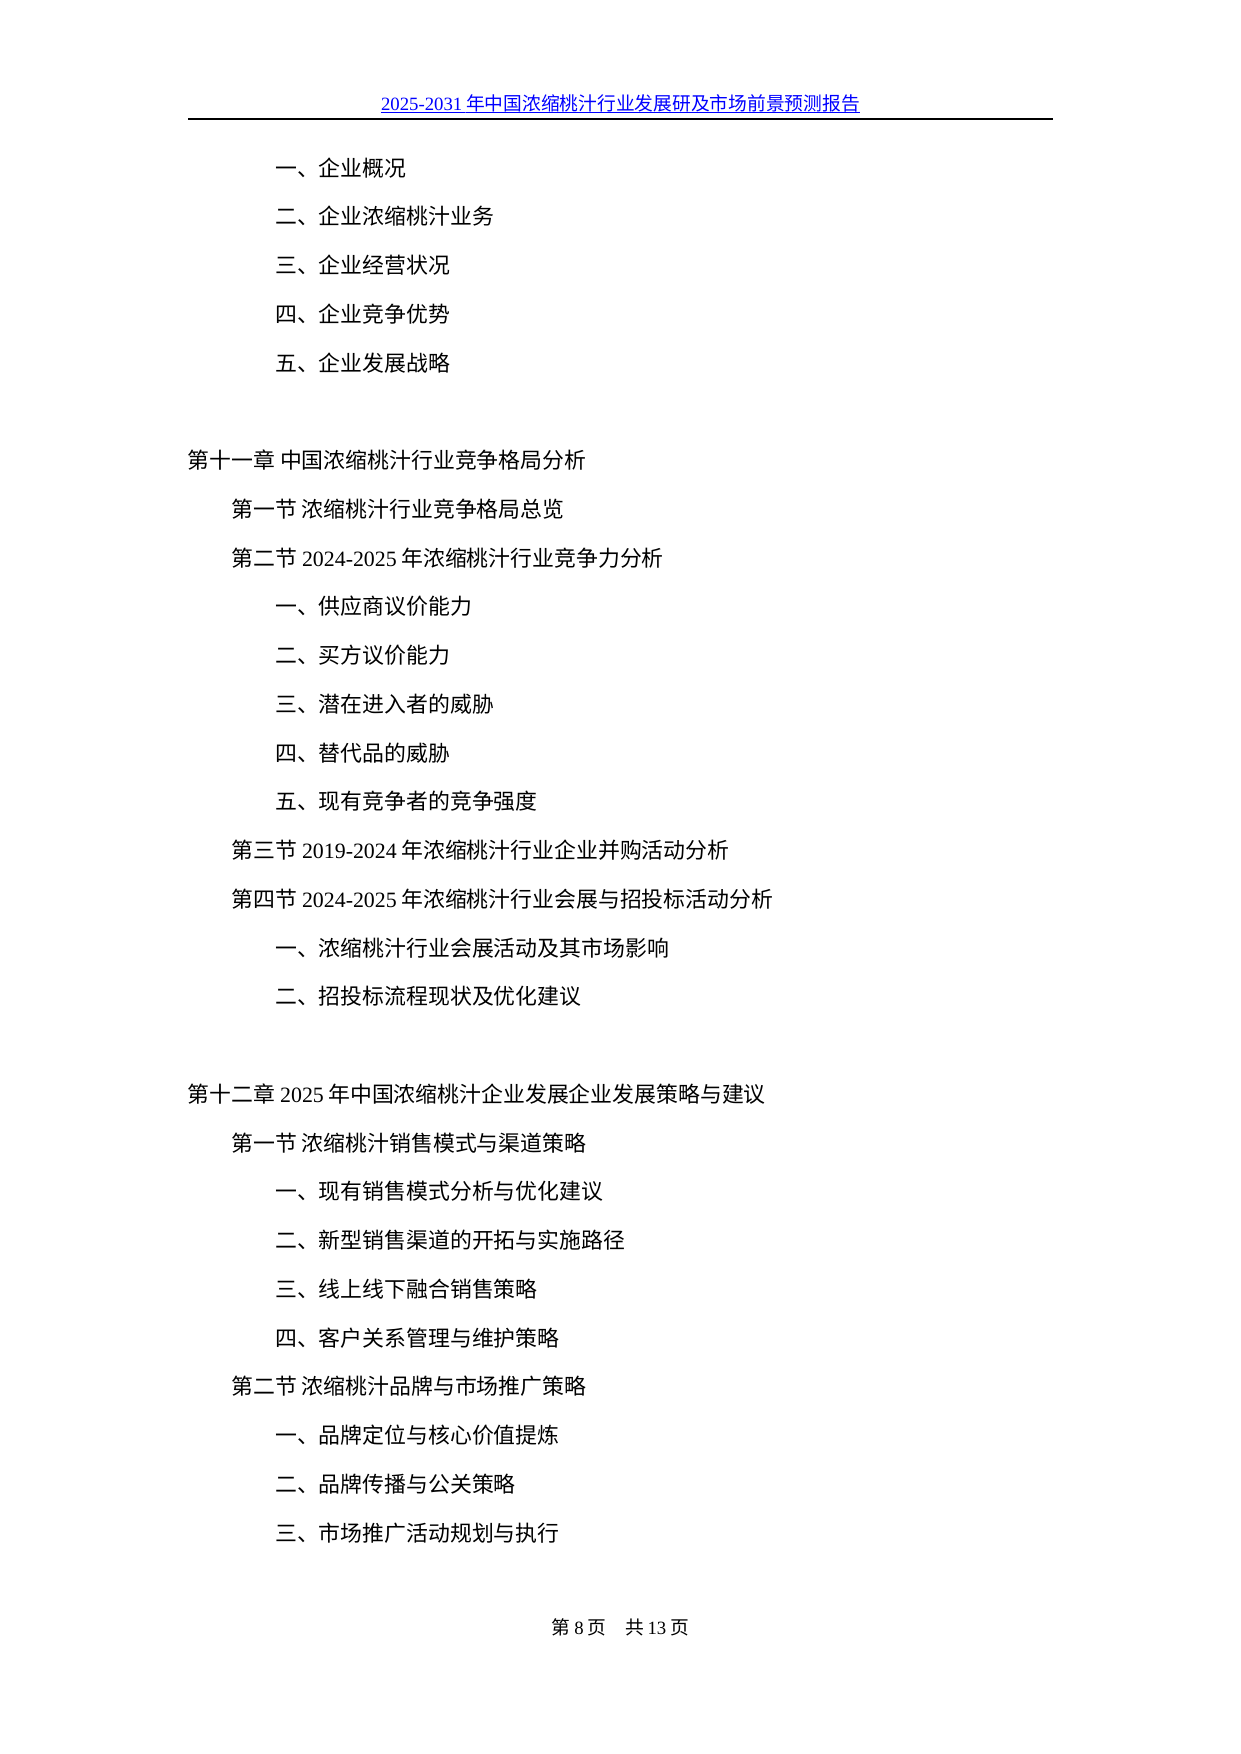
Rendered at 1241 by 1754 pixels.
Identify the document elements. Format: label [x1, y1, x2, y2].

text [187, 150, 1053, 1548]
